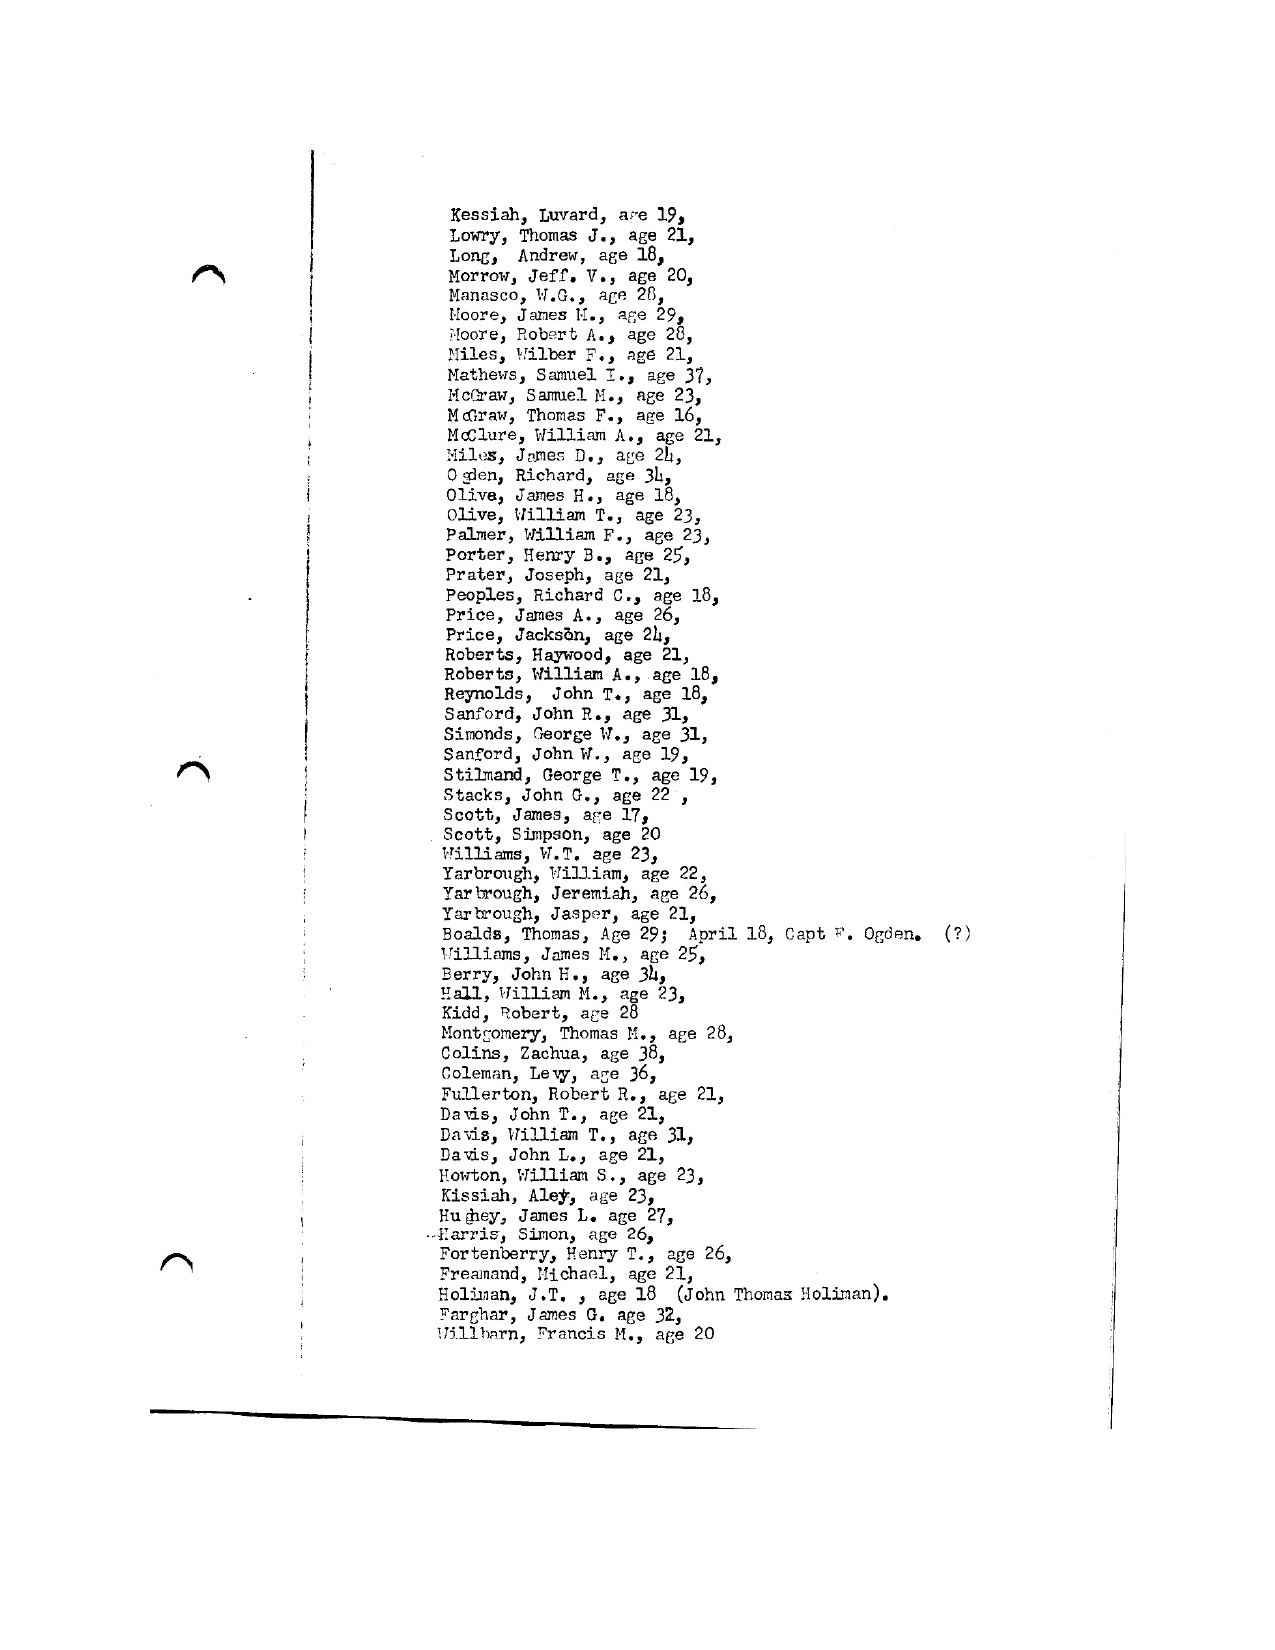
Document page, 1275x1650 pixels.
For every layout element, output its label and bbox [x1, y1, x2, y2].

picture [150, 150, 1125, 1429]
